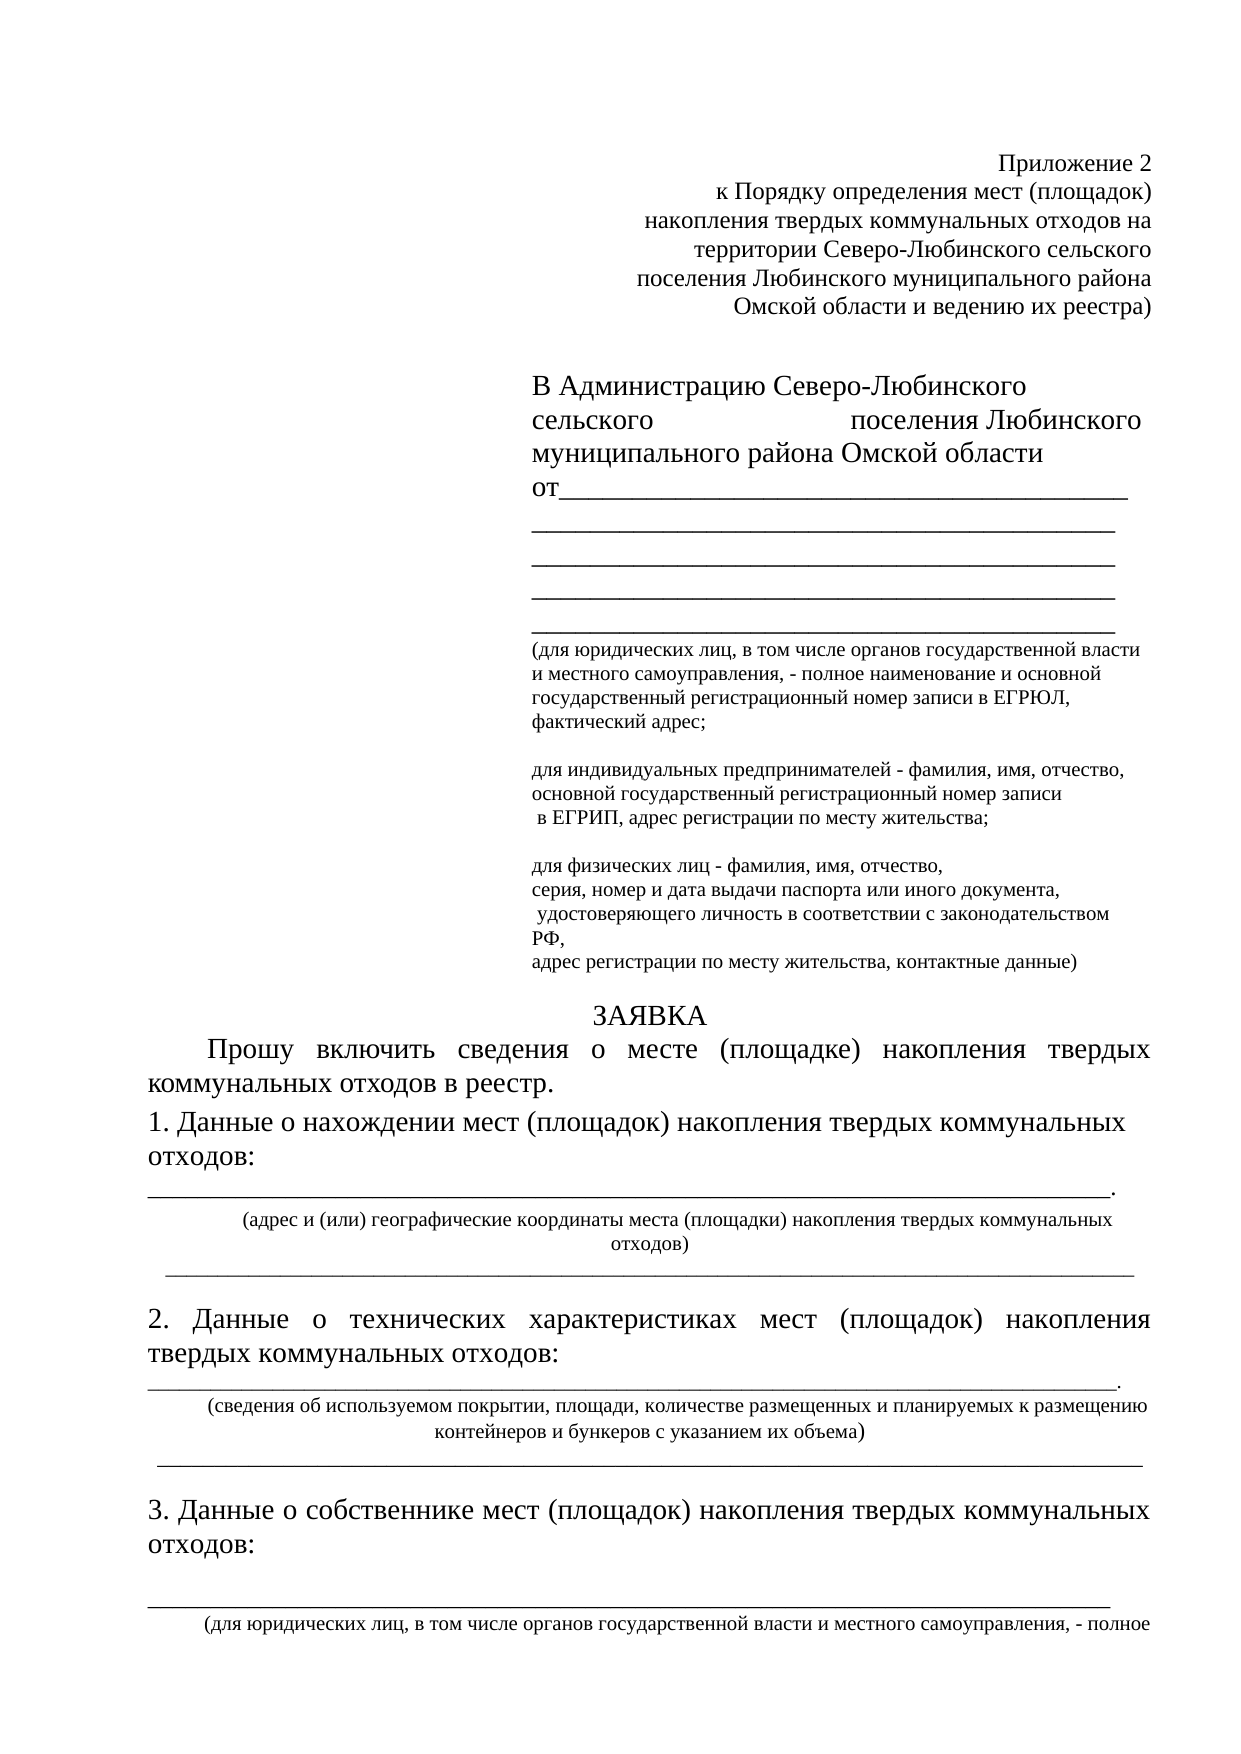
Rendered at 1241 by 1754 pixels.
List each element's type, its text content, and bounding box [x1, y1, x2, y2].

text _____________________________________________________________________________________________. [148, 1369, 1152, 1393]
text серия, номер и дата выдачи паспорта или иного документа, [148, 877, 1152, 901]
text ________________________________________ [148, 502, 1152, 536]
text к Порядку определения мест (площадок) накопления твердых коммунальных отходов на территории Северо-Любинского сельского поселения Любинского муниципального района Омской области и ведению их реестра) [620, 176, 1152, 320]
text ________________________________________ [148, 603, 1152, 637]
text В Администрацию Северо-Любинского сельского поселения Любинского [532, 368, 1152, 435]
text ЗАЯВКА [148, 998, 1152, 1031]
text (для юридических лиц, в том числе органов государственной власти [148, 637, 1152, 661]
text (адрес и (или) географические координаты места (площадки) накопления твердых коммунальных отходов) [148, 1207, 1152, 1255]
text адрес регистрации по месту жительства, контактные данные) [148, 949, 1152, 973]
subtitle _____________________________________________________________________________. [148, 1172, 1152, 1200]
text ________________________________________ [148, 569, 1152, 603]
text 3. Данные о собственнике мест (площадок) накопления твердых коммунальных отходов: [148, 1492, 1152, 1559]
text удостоверяющего личность в соответствии с законодательством [148, 901, 1152, 925]
text и местного самоуправления, - полное наименование и основной [148, 661, 1152, 685]
text 2. Данные о технических характеристиках мест (площадок) накопления твердых коммунальных отходов: [148, 1302, 1152, 1369]
text для физических лиц - фамилия, имя, отчество, [148, 853, 1152, 877]
text для индивидуальных предпринимателей - фамилия, имя, отчество, [148, 757, 1152, 781]
subtitle Прошу включить сведения о месте (площадке) накопления твердых коммунальных отходов в реестр. [148, 1031, 1152, 1098]
text ________________________________________ [148, 536, 1152, 569]
text в ЕГРИП, адрес регистрации по месту жительства; [148, 805, 1152, 829]
text основной государственный регистрационный номер записи [148, 781, 1152, 805]
text фактический адрес; [148, 709, 1152, 733]
text (сведения об используемом покрытии, площади, количестве размещенных и планируемых к размещению контейнеров и бункеров с указанием их объема) [148, 1393, 1152, 1443]
text муниципального района Омской области [148, 435, 1152, 469]
text _____________________________________________________________________________ [148, 1582, 1152, 1611]
text ______________________________________________________________________________________ [148, 1443, 1152, 1469]
text от_______________________________________ [148, 469, 1152, 502]
text 1. Данные о нахождении мест (площадок) накопления твердых коммунальных отходов: [148, 1104, 1152, 1172]
text Приложение 2 [148, 148, 1152, 176]
text РФ, [148, 925, 1152, 949]
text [148, 1611, 1152, 1635]
text _____________________________________________________________________________________________ [148, 1255, 1152, 1279]
text государственный регистрационный номер записи в ЕГРЮЛ, [148, 685, 1152, 709]
